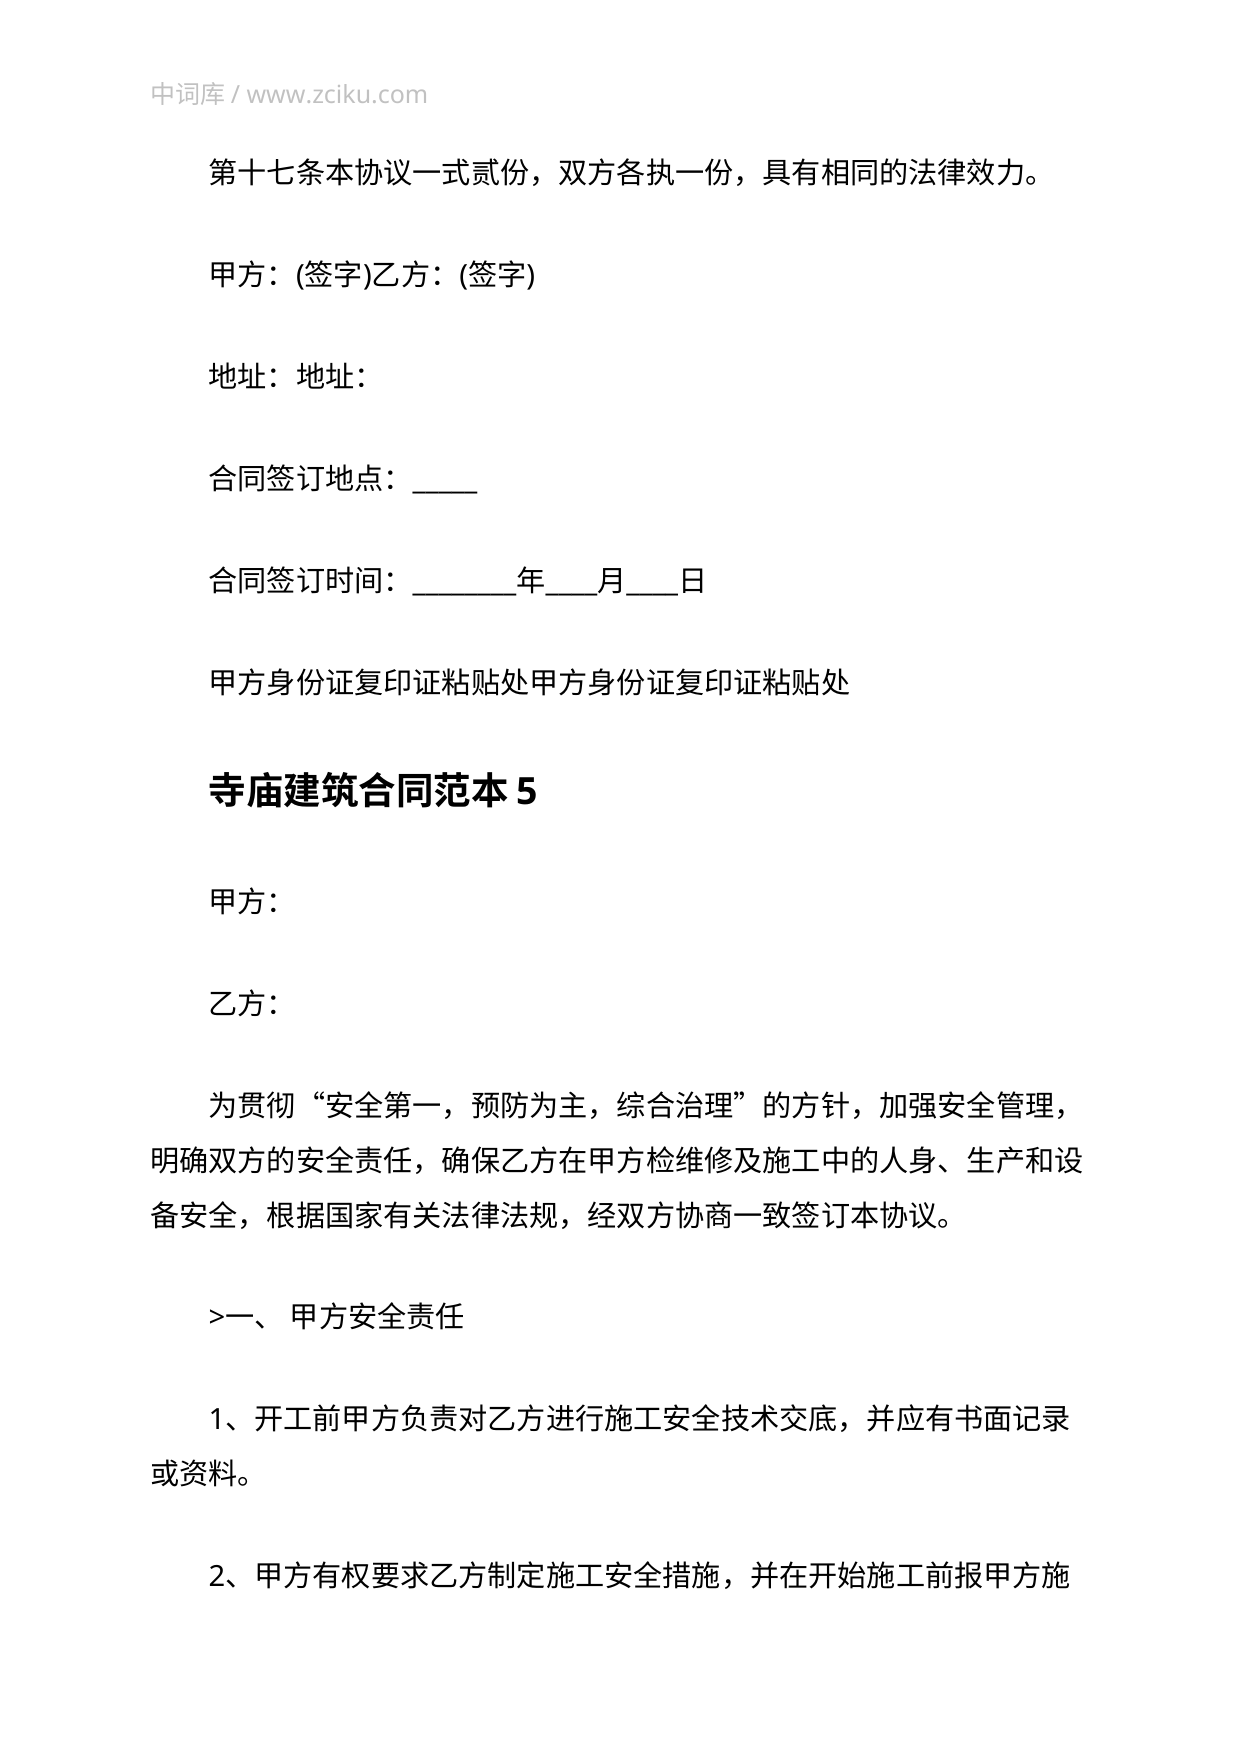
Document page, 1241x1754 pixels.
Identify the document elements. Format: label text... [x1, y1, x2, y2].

text 甲方：(签字)乙方：(签字) [150, 252, 1090, 294]
text 第十七条本协议一式贰份，双方各执一份，具有相同的法律效力。 [150, 150, 1090, 192]
text 1、开工前甲方负责对乙方进行施工安全技术交底，并应有书面记录或资料。 [150, 1396, 1090, 1493]
text 地址：地址： [150, 354, 1090, 396]
text 为贯彻“安全第一，预防为主，综合治理”的方针，加强安全管理，明确双方的安全责任，确保乙方在甲方检维修及施工中的人身、生产和设备安全，根据国家有关法律法规，经双方协商一致签订本协议。 [150, 1082, 1090, 1234]
text 乙方： [150, 981, 1090, 1023]
text 合同签订地点：_____ [150, 456, 1090, 498]
text >一、 甲方安全责任 [150, 1294, 1090, 1336]
text 合同签订时间：________年____月____日 [150, 557, 1090, 600]
text 甲方： [150, 879, 1090, 921]
text 寺庙建筑合同范本5 [150, 761, 1090, 816]
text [150, 1553, 1090, 1595]
text 甲方身份证复印证粘贴处甲方身份证复印证粘贴处 [150, 659, 1090, 702]
